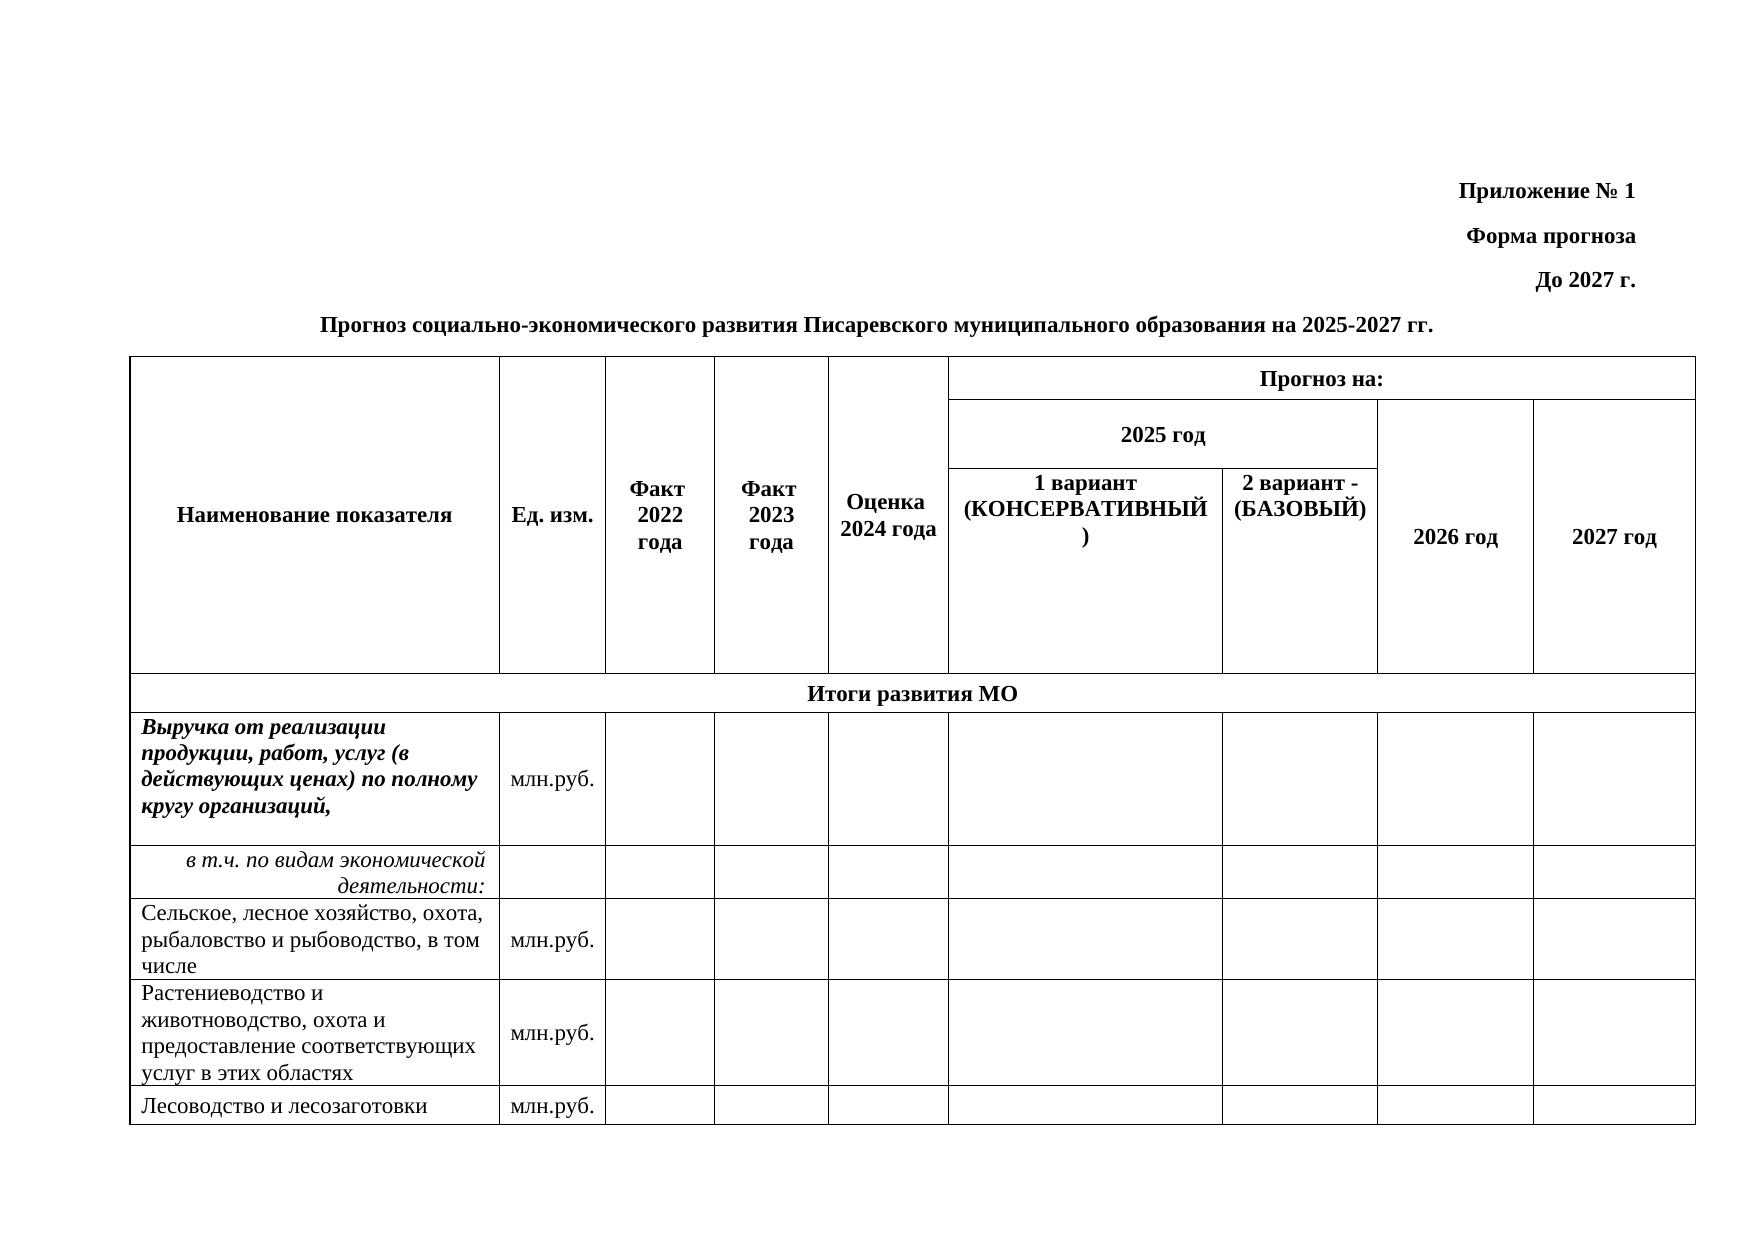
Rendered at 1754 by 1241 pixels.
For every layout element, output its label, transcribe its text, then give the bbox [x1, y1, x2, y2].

table_cell [500, 846, 605, 898]
table_cell [829, 980, 948, 1085]
table_header Прогноз на: [949, 357, 1695, 399]
table_header Оценка 2024 года [829, 357, 948, 673]
table_cell млн.руб. [500, 713, 605, 844]
table_cell Итоги развития МО [131, 674, 1695, 712]
table_cell в т.ч. по видам экономической деятельности: [131, 846, 499, 898]
table_cell [1534, 980, 1695, 1085]
table_cell [949, 899, 1222, 978]
table_cell [715, 899, 828, 978]
table_cell [606, 846, 714, 898]
text До 2027 г. [118, 266, 1636, 293]
table_cell [715, 846, 828, 898]
table_cell [1378, 899, 1533, 978]
table_cell [606, 1086, 714, 1124]
table_cell [1378, 1086, 1533, 1124]
table_cell [1534, 1086, 1695, 1124]
text Приложение № 1 [118, 177, 1636, 203]
table_cell [715, 980, 828, 1085]
table_header Факт 2022 года [606, 357, 714, 673]
table_cell 2 вариант -(БАЗОВЫЙ) [1223, 469, 1377, 673]
table_cell [1534, 713, 1695, 844]
table_cell [1534, 846, 1695, 898]
table_cell [1223, 713, 1377, 844]
table_header Наименование показателя [131, 357, 499, 673]
table_cell [1223, 1086, 1377, 1124]
table_cell [1223, 846, 1377, 898]
table_cell [715, 713, 828, 844]
table_cell [829, 713, 948, 844]
table_cell [606, 713, 714, 844]
table_cell [1378, 980, 1533, 1085]
table_cell Растениеводство и животноводство, охота и предоставление соответствующих услуг в этих областях [131, 980, 499, 1085]
table_cell [949, 980, 1222, 1085]
table_cell 2026 год [1378, 400, 1533, 673]
text Прогноз социально-экономического развития Писаревского муниципального образования на 2025-2027 гг. [118, 311, 1636, 337]
table_cell [829, 899, 948, 978]
table_cell [829, 1086, 948, 1124]
text Форма прогноза [118, 222, 1636, 248]
table_cell [949, 1086, 1222, 1124]
table_header Ед. изм. [500, 357, 605, 673]
table_cell [829, 846, 948, 898]
table_cell Лесоводство и лесозаготовки [131, 1086, 499, 1124]
table_cell [606, 899, 714, 978]
table_header Факт 2023 года [715, 357, 828, 673]
table_cell 1 вариант (КОНСЕРВАТИВНЫЙ) [949, 469, 1222, 673]
table_cell [1223, 980, 1377, 1085]
table_cell Выручка от реализации продукции, работ, услуг (в действующих ценах) по полному кругу организаций, [131, 713, 499, 844]
table_cell 2027 год [1534, 400, 1695, 673]
table_cell млн.руб. [500, 1086, 605, 1124]
table_cell млн.руб. [500, 980, 605, 1085]
table_cell Сельское, лесное хозяйство, охота, рыбаловство и рыбоводство, в том числе [131, 899, 499, 978]
table_cell млн.руб. [500, 899, 605, 978]
table_cell [1534, 899, 1695, 978]
table_cell [715, 1086, 828, 1124]
table_cell [949, 713, 1222, 844]
table_cell [1378, 713, 1533, 844]
table_cell 2025 год [949, 400, 1377, 468]
table_cell [949, 846, 1222, 898]
table_cell [1378, 846, 1533, 898]
table_cell [1223, 899, 1377, 978]
table_cell [606, 980, 714, 1085]
